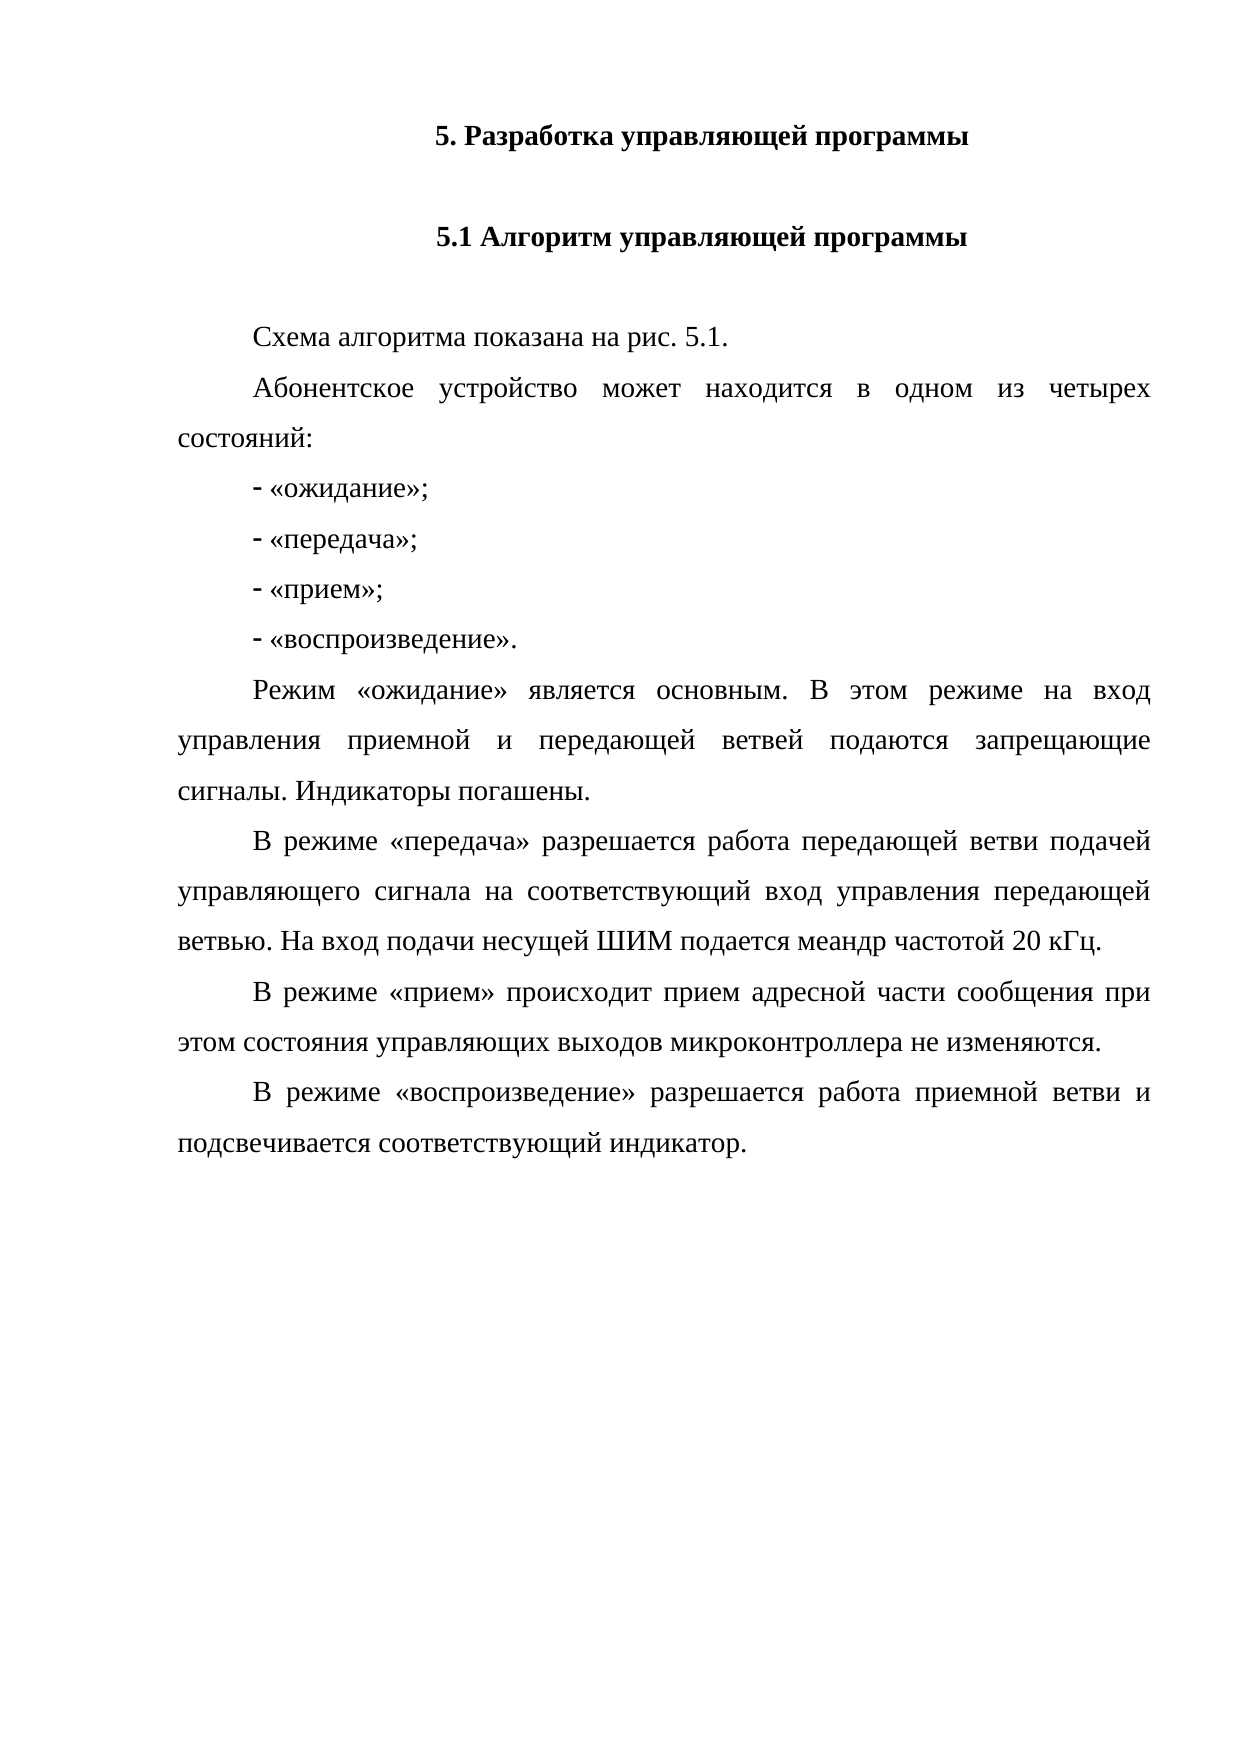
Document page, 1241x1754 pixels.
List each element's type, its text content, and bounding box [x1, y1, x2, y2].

text Схема алгоритма показана на рис. 5.1. [177, 319, 1152, 353]
text В режиме «прием» происходит прием адресной части сообщения при этом состояния управляющих выходов микроконтроллера не изменяются. [177, 974, 1152, 1058]
text «прием»; [177, 571, 1152, 605]
text 5.1 Алгоритм управляющей программы [177, 219, 1152, 252]
text «передача»; [177, 521, 1152, 554]
text В режиме «воспроизведение» разрешается работа приемной ветви и подсвечивается соответствующий индикатор. [177, 1074, 1152, 1158]
text Абонентское устройство может находится в одном из четырех состояний: [177, 370, 1152, 453]
text «воспроизведение». [177, 622, 1152, 655]
text В режиме «передача» разрешается работа передающей ветви подачей управляющего сигнала на соответствующий вход управления передающей ветвью. На вход подачи несущей ШИМ подается меандр частотой 20 кГц. [177, 823, 1152, 957]
text Режим «ожидание» является основным. В этом режиме на вход управления приемной и передающей ветвей подаются запрещающие сигналы. Индикаторы погашены. [177, 672, 1152, 806]
text 5. Разработка управляющей программы [177, 118, 1152, 152]
text «ожидание»; [177, 470, 1152, 504]
